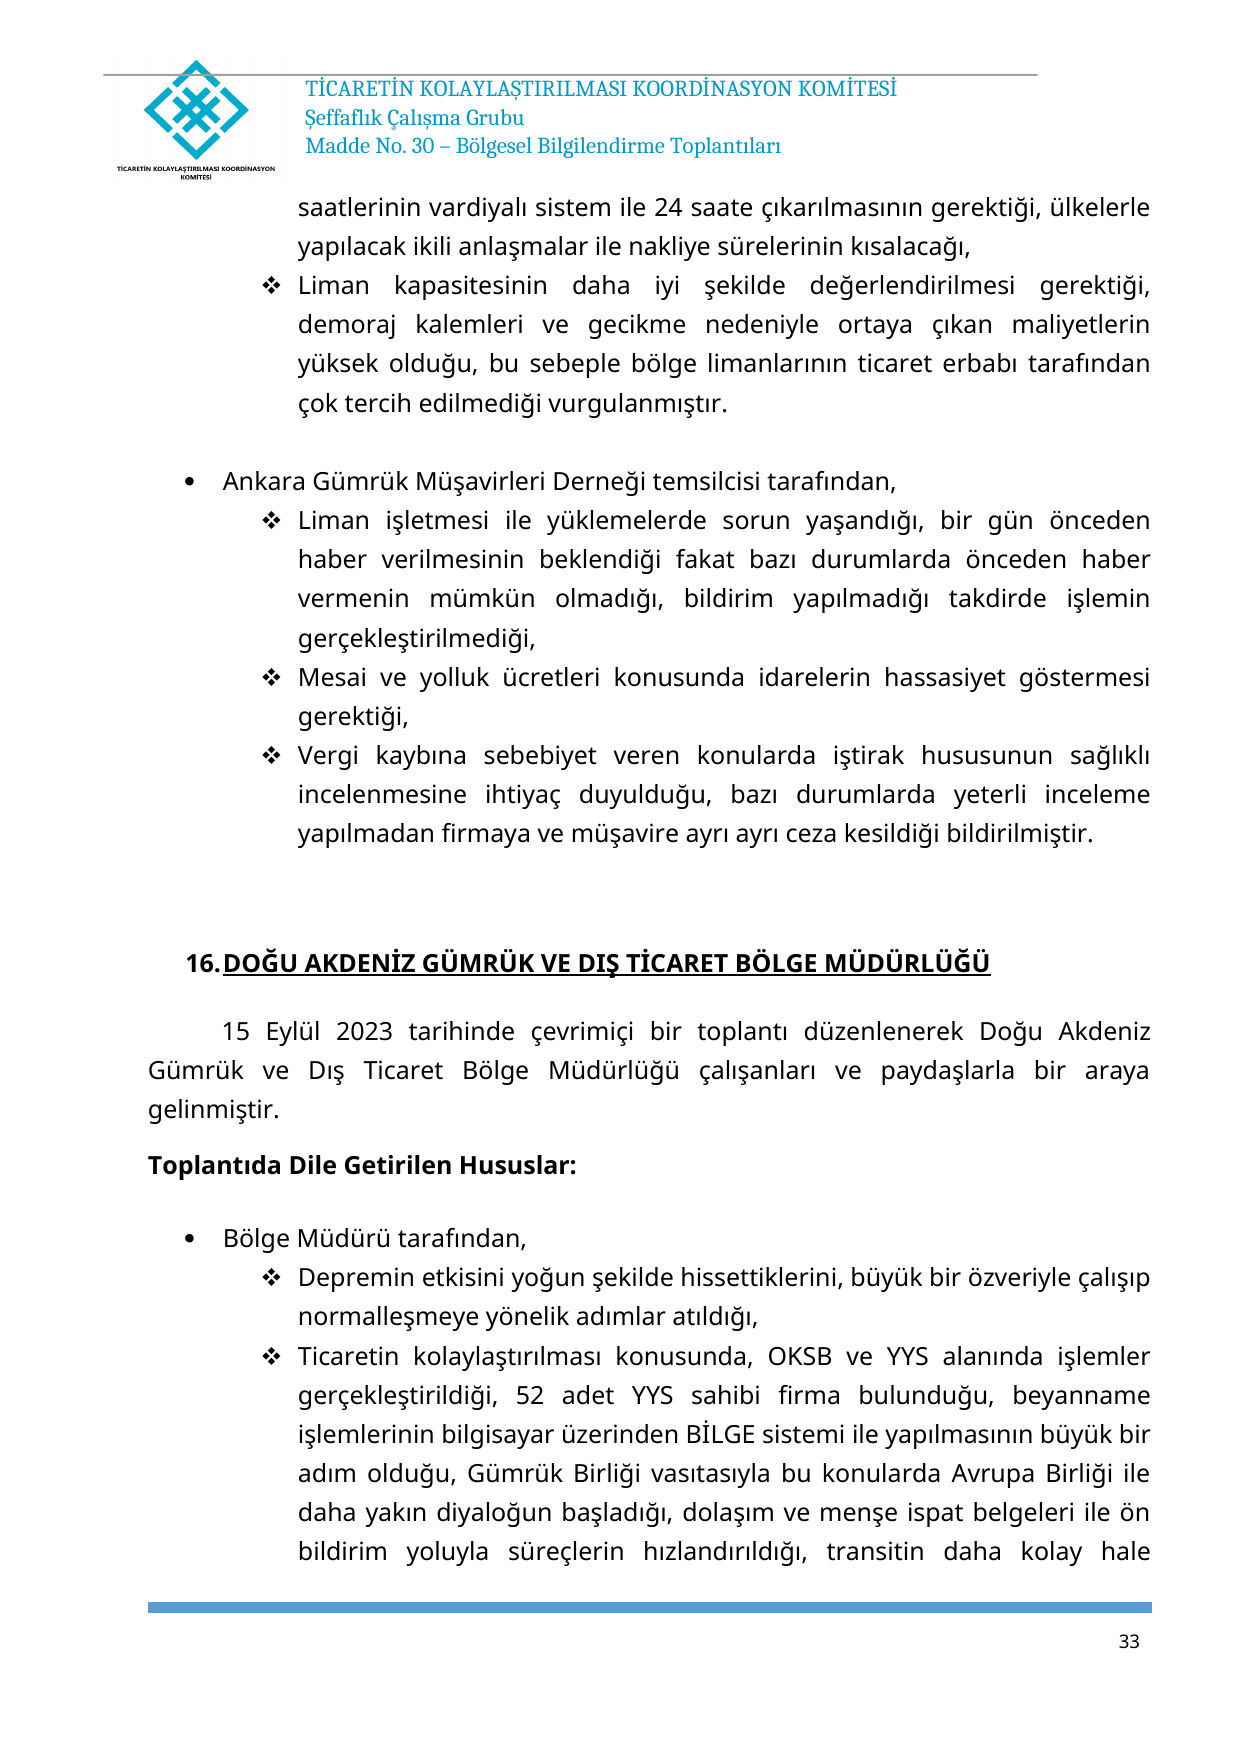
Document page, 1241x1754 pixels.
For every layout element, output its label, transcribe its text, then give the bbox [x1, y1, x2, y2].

text 15 Eylül 2023 tarihinde çevrimiçi bir toplantı düzenlenerek Doğu Akdeniz Gümrük ve Dış Ticaret Bölge Müdürlüğü çalışanları ve paydaşlarla bir araya gelinmiştir. [148, 1013, 1152, 1126]
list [260, 1338, 1152, 1568]
list Mesai ve yolluk ücretleri konusunda idarelerin hassasiyet göstermesi gerektiği, [260, 659, 1152, 733]
list Bölge Müdürü tarafından, [185, 1221, 1152, 1255]
list Liman kapasitesinin daha iyi şekilde değerlendirilmesi gerektiği, demoraj kalemleri ve gecikme nedeniyle ortaya çıkan maliyetlerin yüksek olduğu, bu sebeple bölge limanlarının ticaret erbabı tarafından çok tercih edilmediği vurgulanmıştır. [260, 268, 1152, 419]
text Toplantıda Dile Getirilen Hususlar: [148, 1147, 1152, 1182]
list Liman işletmesi ile yüklemelerde sorun yaşandığı, bir gün önceden haber verilmesinin beklendiği fakat bazı durumlarda önceden haber vermenin mümkün olmadığı, bildirim yapılmadığı takdirde işlemin gerçekleştirilmediği, [260, 503, 1152, 654]
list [260, 106, 1152, 263]
list DOĞU AKDENİZ GÜMRÜK VE DIŞ TİCARET BÖLGE MÜDÜRLÜĞÜ [185, 945, 1152, 979]
list Ankara Gümrük Müşavirleri Derneği temsilcisi tarafından, [185, 464, 1152, 498]
picture [93, 57, 297, 185]
list Vergi kaybına sebebiyet veren konularda iştirak hususunun sağlıklı incelenmesine ihtiyaç duyulduğu, bazı durumlarda yeterli inceleme yapılmadan firmaya ve müşavire ayrı ayrı ceza kesildiği bildirilmiştir. [260, 738, 1152, 850]
list Depremin etkisini yoğun şekilde hissettiklerini, büyük bir özveriyle çalışıp normalleşmeye yönelik adımlar atıldığı, [260, 1260, 1152, 1333]
